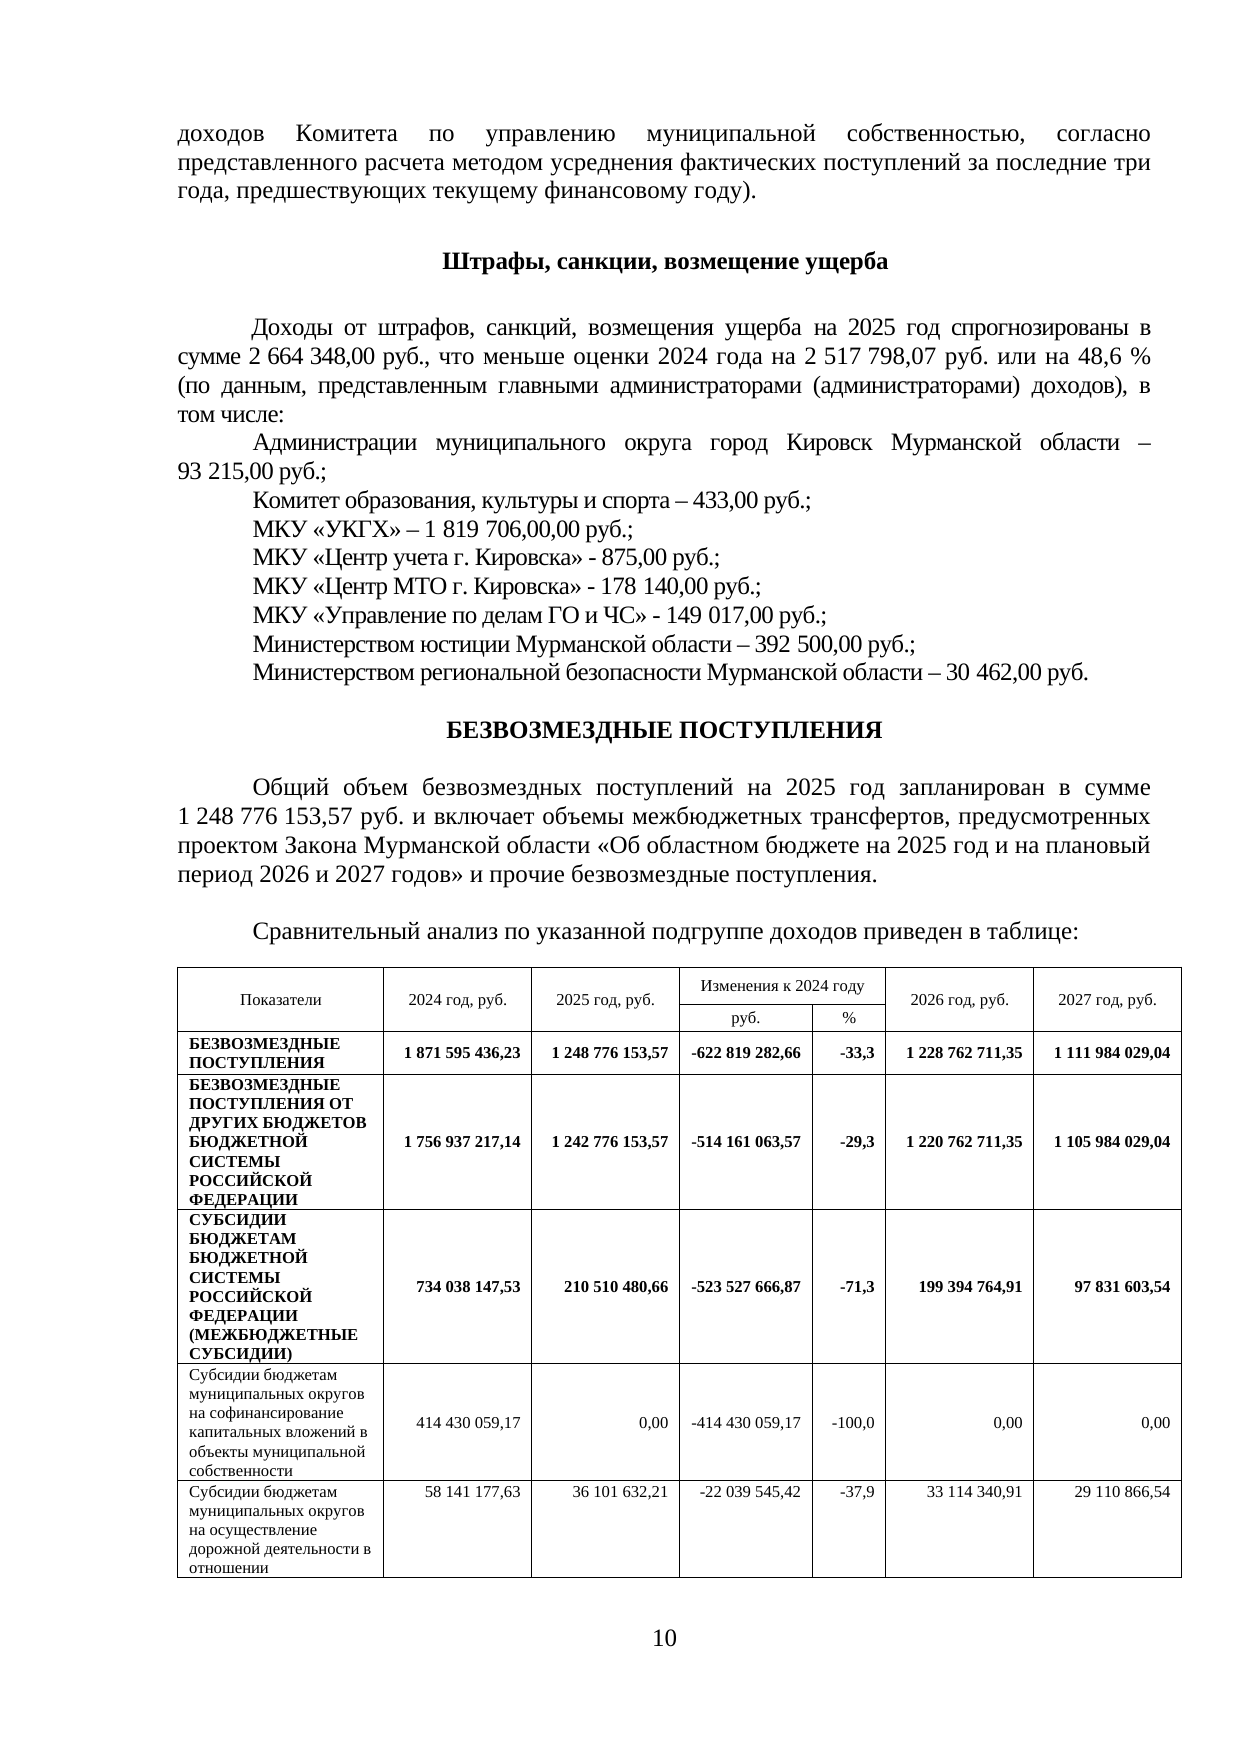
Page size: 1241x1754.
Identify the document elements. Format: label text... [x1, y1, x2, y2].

table_header 2024 год, руб. [384, 968, 531, 1031]
table_cell 199 394 764,91 [886, 1210, 1033, 1363]
table_cell -33,3 [813, 1032, 885, 1074]
text БЕЗВОЗМЕЗДНЫЕ ПОСТУПЛЕНИЯ [177, 715, 1152, 744]
text МКУ «Центр учета г. Кировска» - 875,00 руб.; [177, 542, 1152, 571]
table_cell -22 039 545,42 [680, 1481, 812, 1577]
table_cell БЕЗВОЗМЕЗДНЫЕ ПОСТУПЛЕНИЯ ОТ ДРУГИХ БЮДЖЕТОВ БЮДЖЕТНОЙ СИСТЕМЫ РОССИЙСКОЙ ФЕДЕРАЦИИ [178, 1075, 383, 1209]
table_cell 1 248 776 153,57 [532, 1032, 679, 1074]
table_cell 58 141 177,63 [384, 1481, 531, 1577]
text Сравнительный анализ по указанной подгруппе доходов приведен в таблице: [177, 916, 1152, 945]
text Министерством региональной безопасности Мурманской области – 30 462,00 руб. [177, 657, 1152, 686]
table_cell 0,00 [1034, 1364, 1181, 1480]
text Доходы от штрафов, санкций, возмещения ущерба на 2025 год спрогнозированы в сумме 2 664 348,00 руб., что меньше оценки 2024 года на 2 517 798,07 руб. или на 48,6 % (по данным, представленным главными администраторами (администраторами) доходов), в том числе: [177, 312, 1152, 427]
text Министерством юстиции Мурманской области – 392 500,00 руб.; [177, 629, 1152, 657]
table_cell 1 871 595 436,23 [384, 1032, 531, 1074]
table_cell -29,3 [813, 1075, 885, 1209]
text Администрации муниципального округа город Кировск Мурманской области – 93 215,00 руб.; [177, 427, 1152, 485]
table_cell % [813, 1005, 885, 1031]
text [177, 118, 1152, 204]
table_cell 1 242 776 153,57 [532, 1075, 679, 1209]
table_cell 0,00 [886, 1364, 1033, 1480]
table_cell -622 819 282,66 [680, 1032, 812, 1074]
table_cell 1 220 762 711,35 [886, 1075, 1033, 1209]
text МКУ «Центр МТО г. Кировска» - 178 140,00 руб.; [177, 571, 1152, 600]
table_header 2027 год, руб. [1034, 968, 1181, 1031]
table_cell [178, 1481, 383, 1577]
table_cell -523 527 666,87 [680, 1210, 812, 1363]
table_header Изменения к 2024 году [680, 968, 885, 1004]
table_cell -100,0 [813, 1364, 885, 1480]
text Штрафы, санкции, возмещение ущерба [346, 240, 985, 276]
table_cell 210 510 480,66 [532, 1210, 679, 1363]
table_cell -37,9 [813, 1481, 885, 1577]
text Комитет образования, культуры и спорта – 433,00 руб.; [177, 485, 1152, 514]
table_cell БЕЗВОЗМЕЗДНЫЕ ПОСТУПЛЕНИЯ [178, 1032, 383, 1074]
table_cell 97 831 603,54 [1034, 1210, 1181, 1363]
table_cell -71,3 [813, 1210, 885, 1363]
table_cell руб. [680, 1005, 812, 1031]
table_cell 734 038 147,53 [384, 1210, 531, 1363]
table_cell -514 161 063,57 [680, 1075, 812, 1209]
text МКУ «УКГХ» – 1 819 706,00,00 руб.; [177, 514, 1152, 542]
table_cell 1 105 984 029,04 [1034, 1075, 1181, 1209]
table_header 2025 год, руб. [532, 968, 679, 1031]
table_cell 414 430 059,17 [384, 1364, 531, 1480]
table_cell 36 101 632,21 [532, 1481, 679, 1577]
table_cell 1 111 984 029,04 [1034, 1032, 1181, 1074]
table_cell 0,00 [532, 1364, 679, 1480]
table_cell 1 228 762 711,35 [886, 1032, 1033, 1074]
table_cell СУБСИДИИ БЮДЖЕТАМ БЮДЖЕТНОЙ СИСТЕМЫ РОССИЙСКОЙ ФЕДЕРАЦИИ (МЕЖБЮДЖЕТНЫЕ СУБСИДИИ) [178, 1210, 383, 1363]
table_header 2026 год, руб. [886, 968, 1033, 1031]
table_cell -414 430 059,17 [680, 1364, 812, 1480]
table_cell Субсидии бюджетам муниципальных округов на софинансирование капитальных вложений в объекты муниципальной собственности [178, 1364, 383, 1480]
text МКУ «Управление по делам ГО и ЧС» - 149 017,00 руб.; [177, 600, 1152, 629]
table_cell 1 756 937 217,14 [384, 1075, 531, 1209]
text Общий объем безвозмездных поступлений на 2025 год запланирован в сумме 1 248 776 153,57 руб. и включает объемы межбюджетных трансфертов, предусмотренных проектом Закона Мурманской области «Об областном бюджете на 2025 год и на плановый период 2026 и 2027 годов» и прочие безвозмездные поступления. [177, 772, 1152, 887]
table_cell 33 114 340,91 [886, 1481, 1033, 1577]
table_cell 29 110 866,54 [1034, 1481, 1181, 1577]
table_header Показатели [178, 968, 383, 1031]
